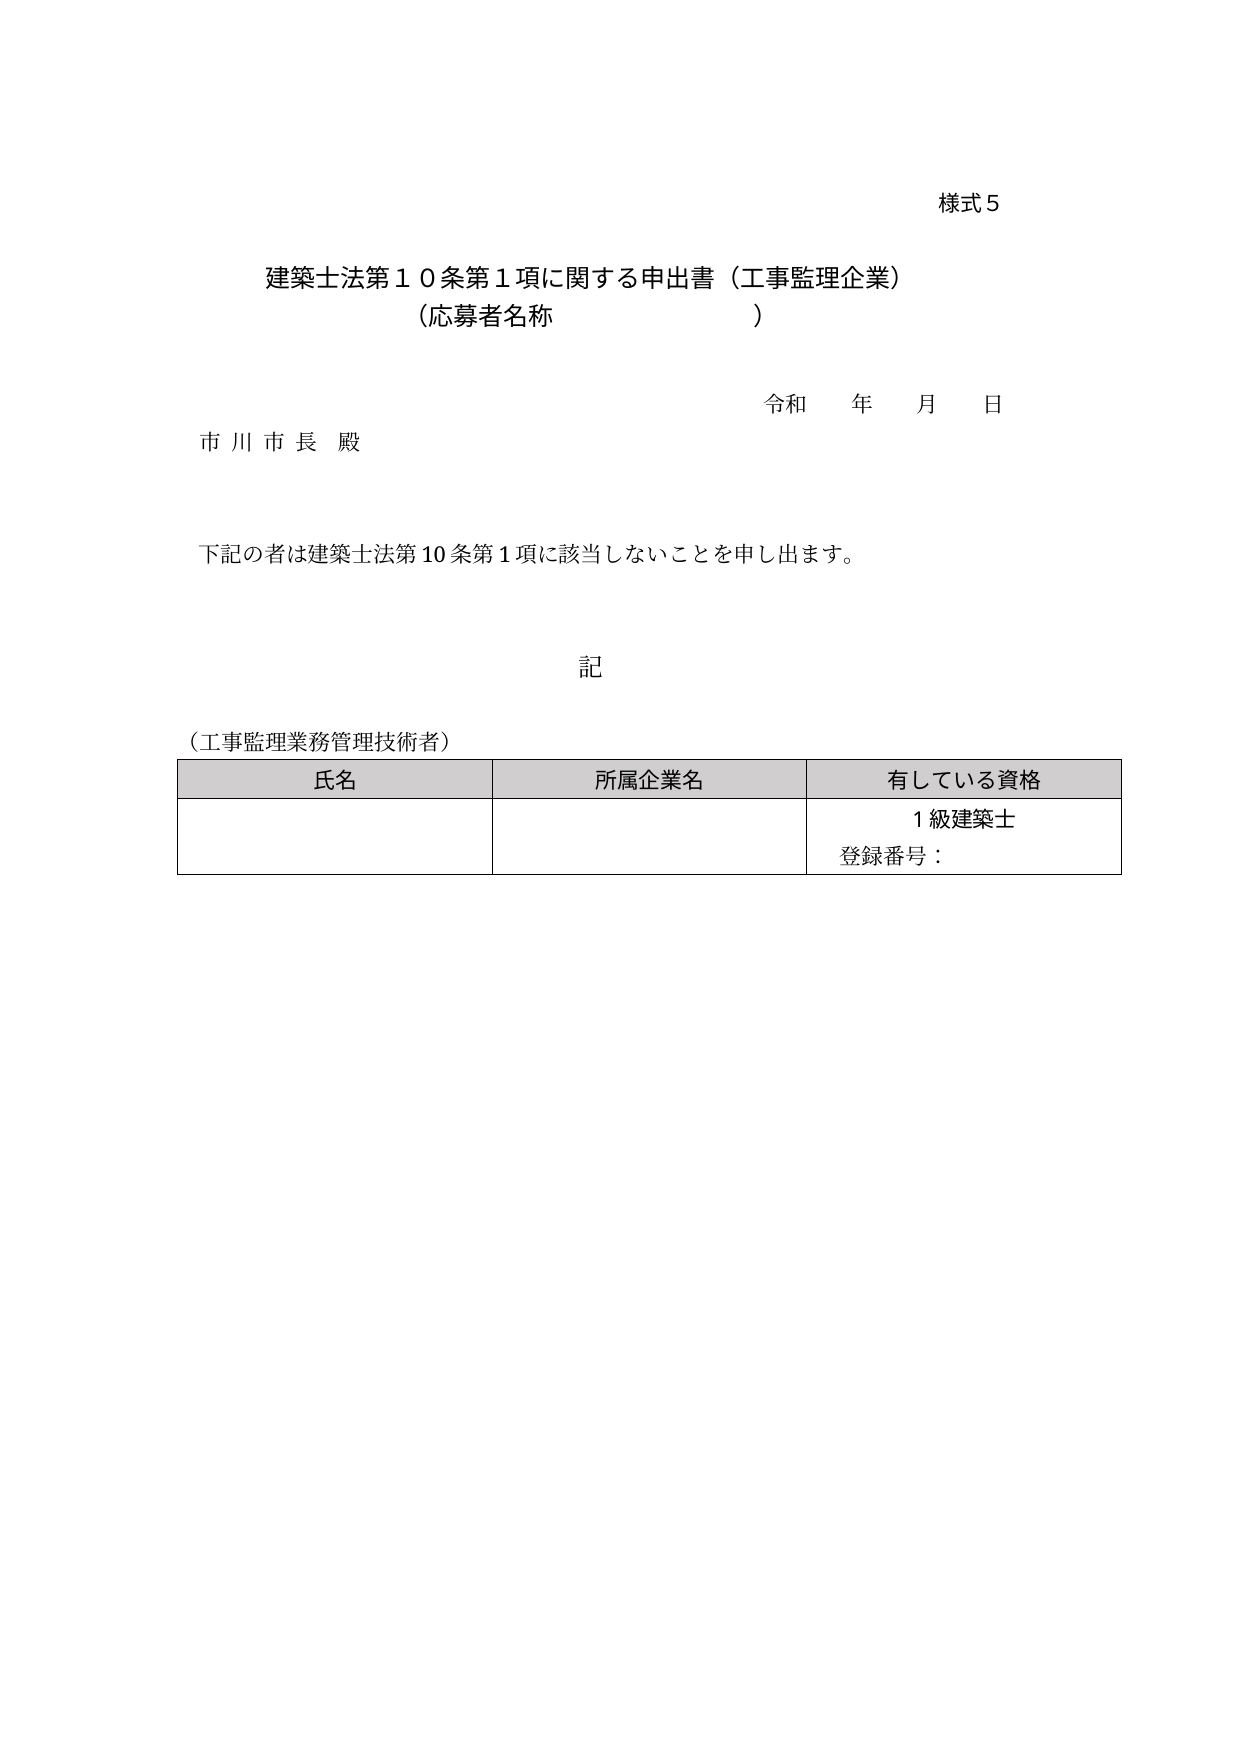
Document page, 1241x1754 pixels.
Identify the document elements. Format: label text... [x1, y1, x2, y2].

text 様式５ [177, 183, 1004, 221]
subtitle 記 [177, 647, 1004, 684]
text 建築士法第１０条第１項に関する申出書（工事監理企業） [177, 258, 1004, 296]
table_cell [178, 799, 492, 874]
table_cell [493, 799, 806, 874]
table_header 所属企業名 [493, 760, 806, 798]
text 下記の者は建築士法第10条第1項に該当しないことを申し出ます。 [177, 534, 1004, 572]
table_cell 1級建築士 登録番号： [807, 799, 1121, 874]
text 市川市長 殿 [177, 422, 1004, 459]
text （工事監理業務管理技術者） [177, 722, 1004, 759]
table_header 氏名 [178, 760, 492, 798]
text （応募者名称 ） [177, 296, 1004, 333]
table_header 有している資格 [807, 760, 1121, 798]
text 令和 年 月 日 [177, 384, 1004, 422]
